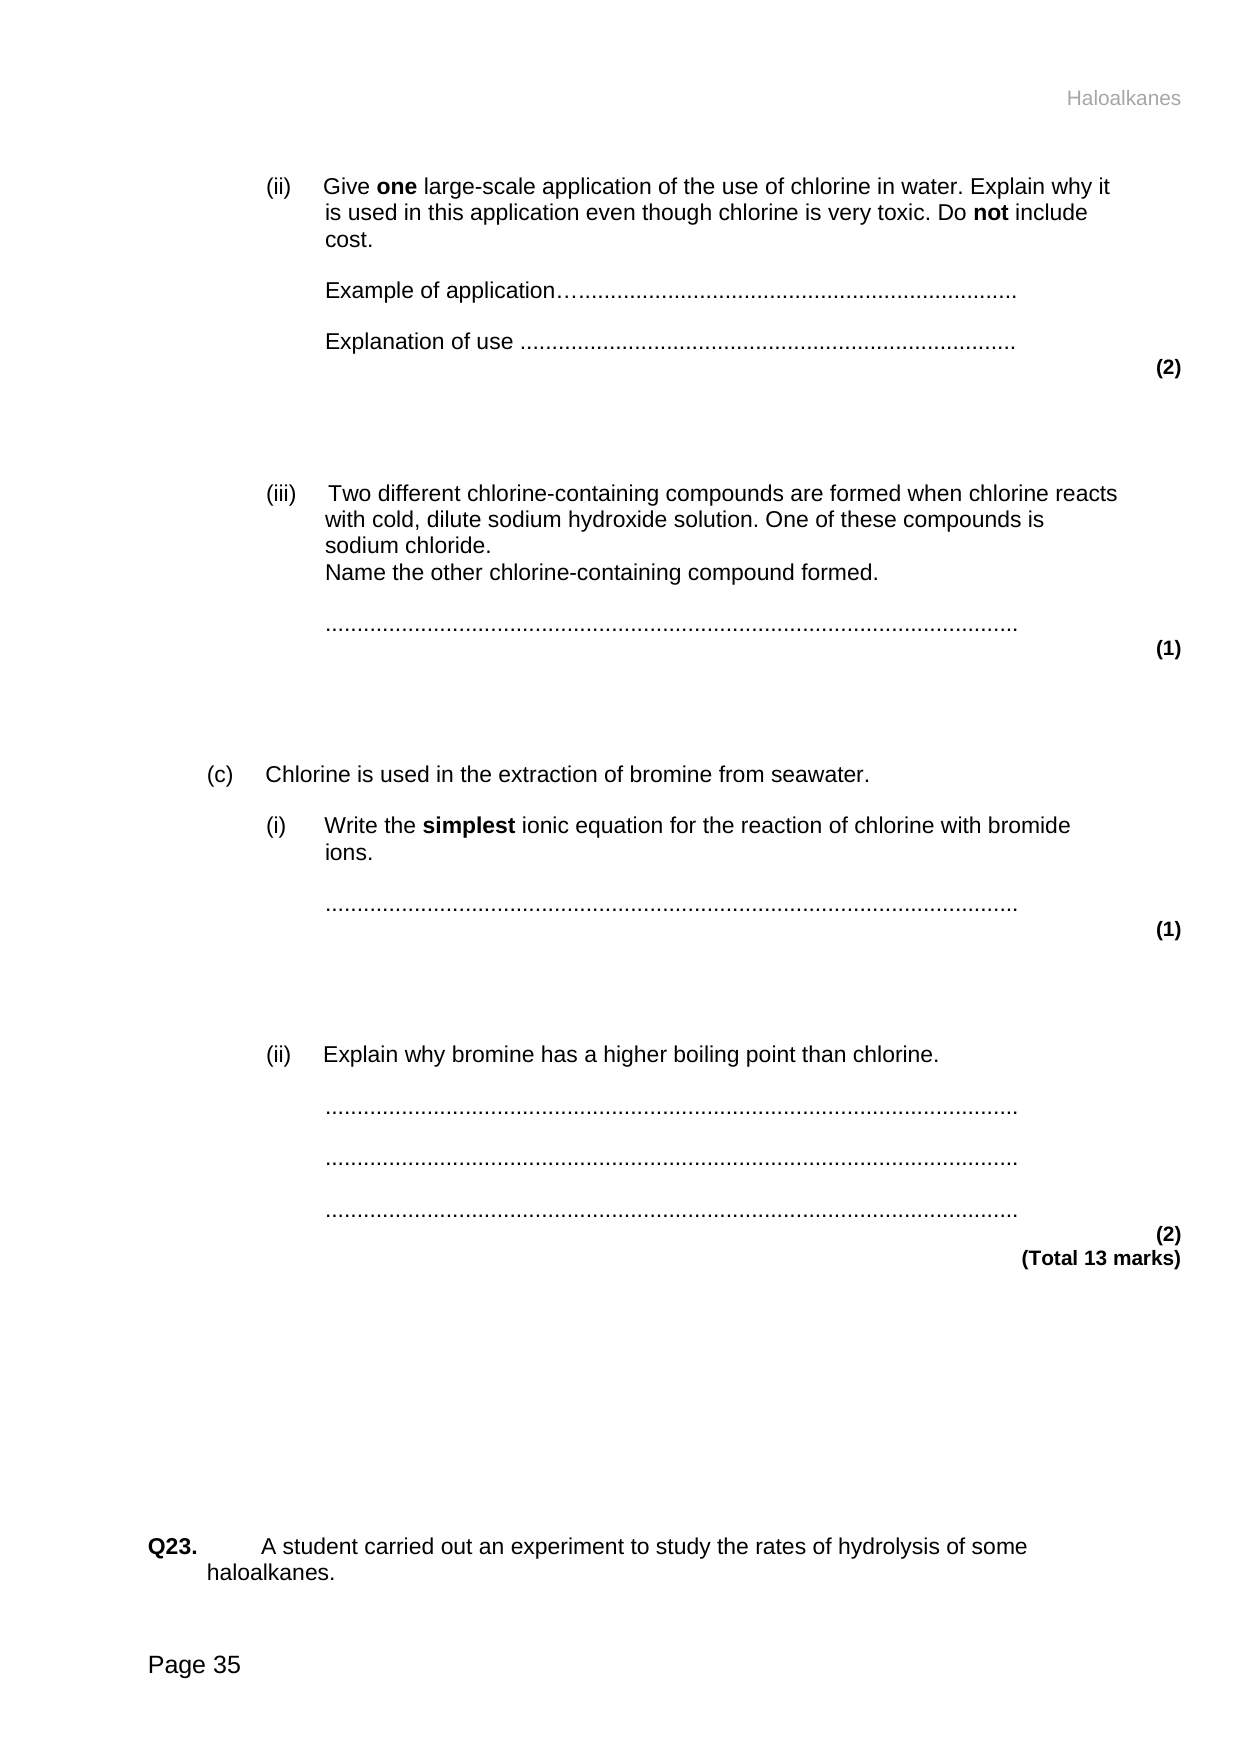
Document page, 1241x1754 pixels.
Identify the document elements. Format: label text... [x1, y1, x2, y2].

text (ii) Explain why bromine has a higher boiling point than chlorine. [266, 1041, 1122, 1068]
text (2) [148, 1222, 1181, 1246]
text ............................................................................................................. [325, 1196, 1122, 1222]
text Explanation of use .............................................................................. [325, 328, 1122, 354]
text Q23. A student carried out an experiment to study the rates of hydrolysis of some haloalkanes. [148, 1533, 1122, 1585]
text (i) Write the simplest ionic equation for the reaction of chlorine with bromide ions. [266, 812, 1122, 865]
text (1) [148, 917, 1181, 941]
text ............................................................................................................. [325, 890, 1122, 917]
text ............................................................................................................. [325, 610, 1122, 636]
text ............................................................................................................. [325, 1093, 1122, 1119]
text ............................................................................................................. [325, 1144, 1122, 1171]
text (Total 13 marks) [148, 1246, 1181, 1270]
text (2) [148, 354, 1181, 378]
text (1) [148, 636, 1181, 660]
text (c) Chlorine is used in the extraction of bromine from seawater. [207, 761, 1122, 787]
text Example of application…..................................................................... [325, 277, 1122, 303]
text (iii) Two different chlorine-containing compounds are formed when chlorine reacts with cold, dilute sodium hydroxide solution. One of these compounds is sodium chloride. Name the other chlorine-containing compound formed. [266, 479, 1122, 585]
text (ii) Give one large-scale application of the use of chlorine in water. Explain why it is used in this application even though chlorine is very toxic. Do not include cost. [266, 173, 1122, 252]
